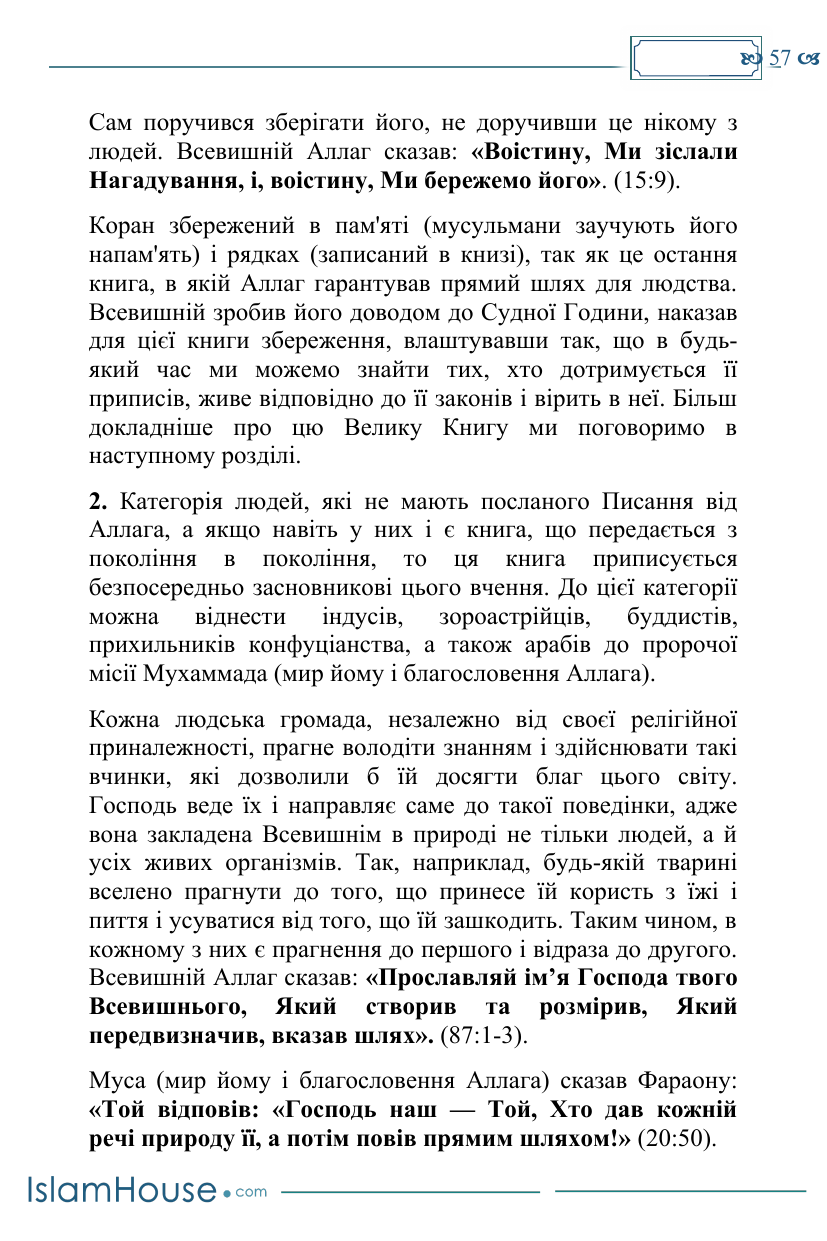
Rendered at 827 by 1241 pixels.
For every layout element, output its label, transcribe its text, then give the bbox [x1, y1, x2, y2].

text Муса (мир йому і благословення Аллага) сказав Фараону: «Той відповів: «Господь наш — Той, Хто дав кожній речі природу її, а потім повів прямим шляхом!» (20:50). [89, 1065, 738, 1152]
text 2. Категорія людей, які не мають посланого Писання від Аллага, а якщо навіть у них і є книга, що передається з покоління в покоління, то ця книга приписується безпосередньо засновникові цього вчення. До цієї категорії можна віднести індусів, зороастрійців, буддистів, прихильників конфуціанства, а також арабів до пророчої місії Мухаммада (мир йому і благословення Аллага). [89, 486, 738, 687]
text Коран збережений в пам'яті (мусульмани заучують його напам'ять) і рядках (записаний в книзі), так як це остання книга, в якій Аллаг гарантував прямий шлях для людства. Всевишній зробив його доводом до Судної Години, наказав для цієї книги збереження, влаштувавши так, що в будь-який час ми можемо знайти тих, хто дотримується її приписів, живе відповідно до її законів і вірить в неї. Більш докладніше про цю Велику Книгу ми поговоримо в наступному розділі. [89, 210, 738, 469]
picture [20, 1171, 541, 1209]
text Кожна людська громада, незалежно від своєї релігійної приналежності, прагне володіти знанням і здійснювати такі вчинки, які дозволили б їй досягти благ цього світу. Господь веде їх і направляє саме до такої поведінки, адже вона закладена Всевишнім в природі не тільки людей, а й усіх живих організмів. Так, наприклад, будь-якій тварині вселено прагнути до того, що принесе їй користь з їжі і пиття і усуватися від того, що їй зашкодить. Таким чином, в кожному з них є прагнення до першого і відраза до другого. Всевишній Аллаг сказав: «Прославляй ім’я Господа твого Всевишнього, Який створив та розмірив, Який передвизначив, вказав шлях». (87:1-3). [89, 704, 738, 1049]
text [89, 107, 738, 194]
picture [548, 1170, 807, 1208]
